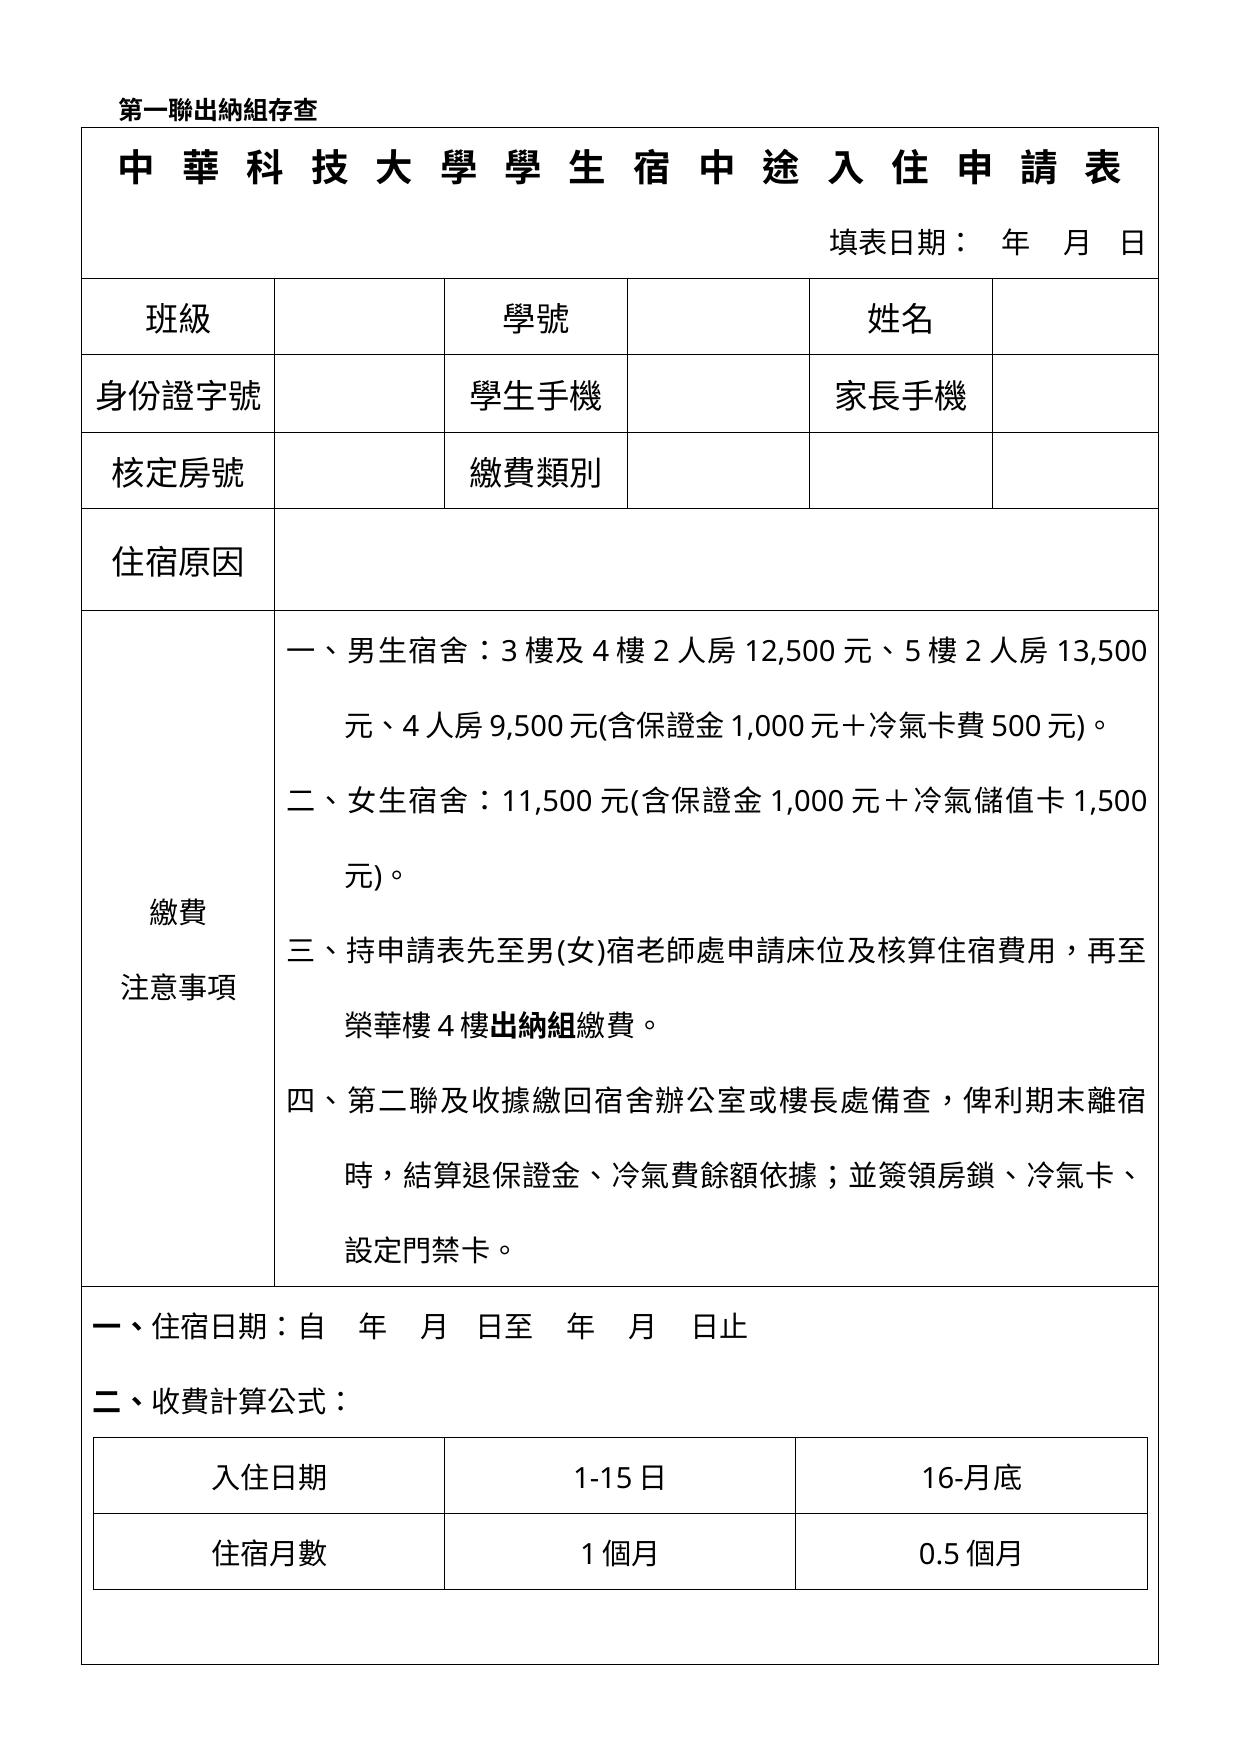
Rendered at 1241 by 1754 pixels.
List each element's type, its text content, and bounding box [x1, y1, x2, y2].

text 第一聯出納組存查 [118, 89, 1122, 127]
table_cell [993, 279, 1158, 354]
table_cell 核定房號 [82, 433, 274, 508]
table_cell 家長手機 [810, 355, 992, 432]
table_cell 一、男生宿舍：3樓及4樓2人房12,500元、5樓2人房13,500元、4人房9,500元(含保證金1,000元＋冷氣卡費500元)。 二、女生宿舍：11,500元(含保證金1,000元＋冷氣儲值卡1,500元)。 三、持申請表先至男(女)宿老師處申請床位及核算住宿費用，再至榮華樓4樓出納組繳費。 四、第二聯及收據繳回宿舍辦公室或樓長處備查，俾利期末離宿時，結算退保證金、冷氣費餘額依據；並簽領房鎖、冷氣卡、設定門禁卡。 [275, 611, 1158, 1286]
table_cell [275, 433, 444, 508]
table_cell 班級 [82, 279, 274, 354]
table_cell 姓名 [810, 279, 992, 354]
table_header 中華科技大學學生宿中途入住申請表 填表日期： 年 月 日 [82, 128, 1158, 278]
table_cell 學生手機 [445, 355, 627, 432]
table_cell [275, 279, 444, 354]
table_cell [993, 433, 1158, 508]
table_cell 身份證字號 [82, 355, 274, 432]
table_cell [82, 1287, 1158, 1663]
table_cell 繳費類別 [445, 433, 627, 508]
table_cell 學號 [445, 279, 627, 354]
table_cell 住宿原因 [82, 509, 274, 610]
table_cell [275, 509, 1158, 610]
table_cell [628, 355, 809, 432]
table_cell [275, 355, 444, 432]
table_cell 繳費 注意事項 [82, 611, 274, 1286]
table_cell [628, 279, 809, 354]
table_cell [810, 433, 992, 508]
table_cell [628, 433, 809, 508]
table_cell [993, 355, 1158, 432]
